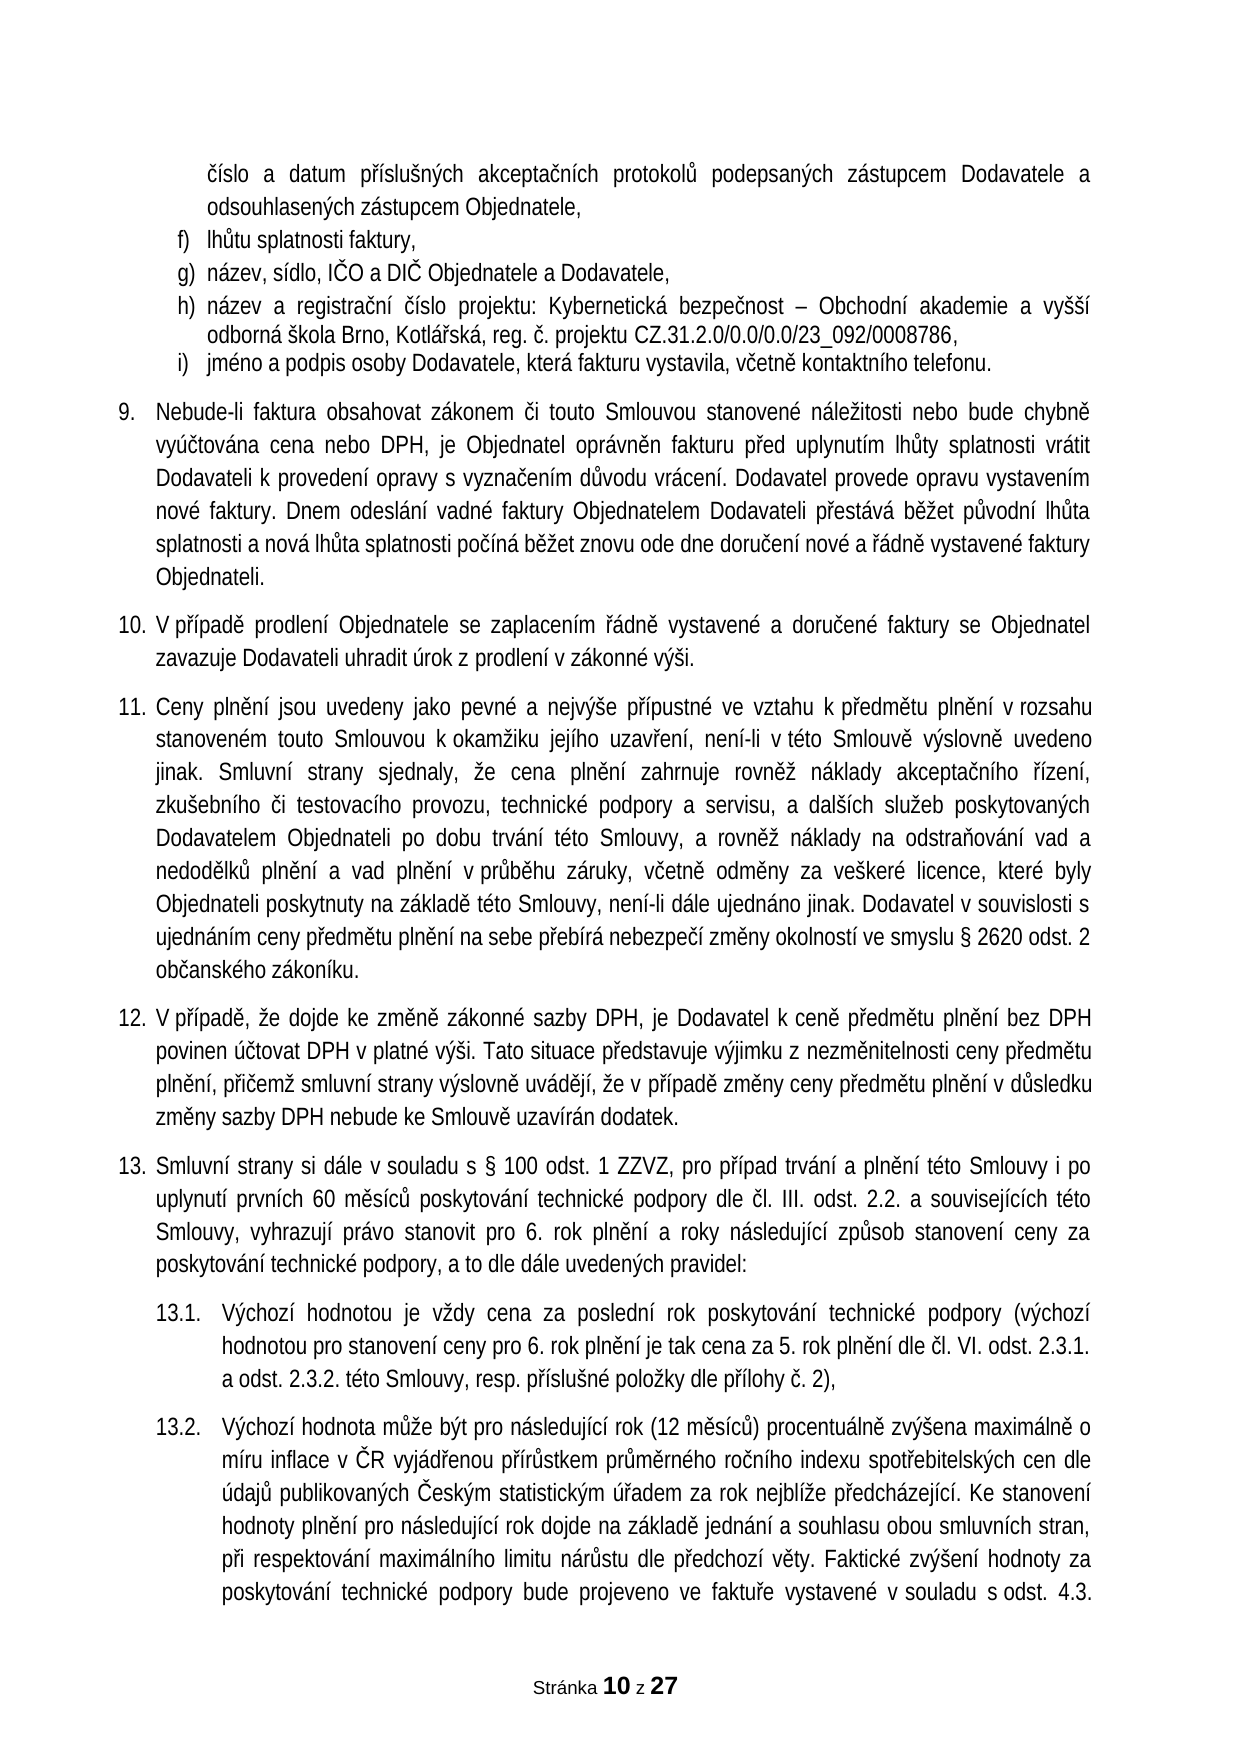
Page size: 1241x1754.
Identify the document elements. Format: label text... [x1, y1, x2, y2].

list Ceny plnění jsou uvedeny jako pevné a nejvýše přípustné ve vztahu k předmětu plnění v rozsahu stanoveném touto Smlouvou k okamžiku jejího uzavření, není-li v této Smlouvě výslovně uvedeno jinak. Smluvní strany sjednaly, že cena plnění zahrnuje rovněž náklady akceptačního řízení, zkušebního či testovacího provozu, technické podpory a servisu, a dalších služeb poskytovaných Dodavatelem Objednateli po dobu trvání této Smlouvy, a rovněž náklady na odstraňování vad a nedodělků plnění a vad plnění v průběhu záruky, včetně odměny za veškeré licence, které byly Objednateli poskytnuty na základě této Smlouvy, není-li dále ujednáno jinak. Dodavatel v souvislosti s ujednáním ceny předmětu plnění na sebe přebírá nebezpečí změny okolností ve smyslu § 2620 odst. 2 občanského zákoníku. [118, 692, 1092, 983]
list název a registrační číslo projektu: Kybernetická bezpečnost – Obchodní akademie a vyšší odborná škola Brno, Kotlářská, reg. č. projektu CZ.31.2.0/0.0/0.0/23_092/0008786, [177, 291, 1092, 348]
list lhůtu splatnosti faktury, [177, 225, 1092, 254]
list název, sídlo, IČO a DIČ Objednatele a Dodavatele, [177, 258, 1092, 287]
list Výchozí hodnotou je vždy cena za poslední rok poskytování technické podpory (výchozí hodnotou pro stanovení ceny pro 6. rok plnění je tak cena za 5. rok plnění dle čl. VI. odst. 2.3.1. a odst. 2.3.2. této Smlouvy, resp. příslušné položky dle přílohy č. 2), [156, 1298, 1092, 1392]
list Nebude-li faktura obsahovat zákonem či touto Smlouvou stanovené náležitosti nebo bude chybně vyúčtována cena nebo DPH, je Objednatel oprávněn fakturu před uplynutím lhůty splatnosti vrátit Dodavateli k provedení opravy s vyznačením důvodu vrácení. Dodavatel provede opravu vystavením nové faktury. Dnem odeslání vadné faktury Objednatelem Dodavateli přestává běžet původní lhůta splatnosti a nová lhůta splatnosti počíná běžet znovu ode dne doručení nové a řádně vystavené faktury Objednateli. [118, 397, 1092, 590]
list Smluvní strany si dále v souladu s § 100 odst. 1 ZZVZ, pro případ trvání a plnění této Smlouvy i po uplynutí prvních 60 měsíců poskytování technické podpory dle čl. III. odst. 2.2. a souvisejících této Smlouvy, vyhrazují právo stanovit pro 6. rok plnění a roky následující způsob stanovení ceny za poskytování technické podpory, a to dle dále uvedených pravidel: [118, 1151, 1092, 1278]
list V případě prodlení Objednatele se zaplacením řádně vystavené a doručené faktury se Objednatel zavazuje Dodavateli uhradit úrok z prodlení v zákonné výši. [118, 610, 1092, 672]
list jméno a podpis osoby Dodavatele, která fakturu vystavila, včetně kontaktního telefonu. [177, 348, 1092, 377]
list V případě, že dojde ke změně zákonné sazby DPH, je Dodavatel k ceně předmětu plnění bez DPH povinen účtovat DPH v platné výši. Tato situace představuje výjimku z nezměnitelnosti ceny předmětu plnění, přičemž smluvní strany výslovně uvádějí, že v případě změny ceny předmětu plnění v důsledku změny sazby DPH nebude ke Smlouvě uzavírán dodatek. [118, 1003, 1092, 1131]
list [177, 159, 1092, 221]
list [156, 1412, 1092, 1606]
